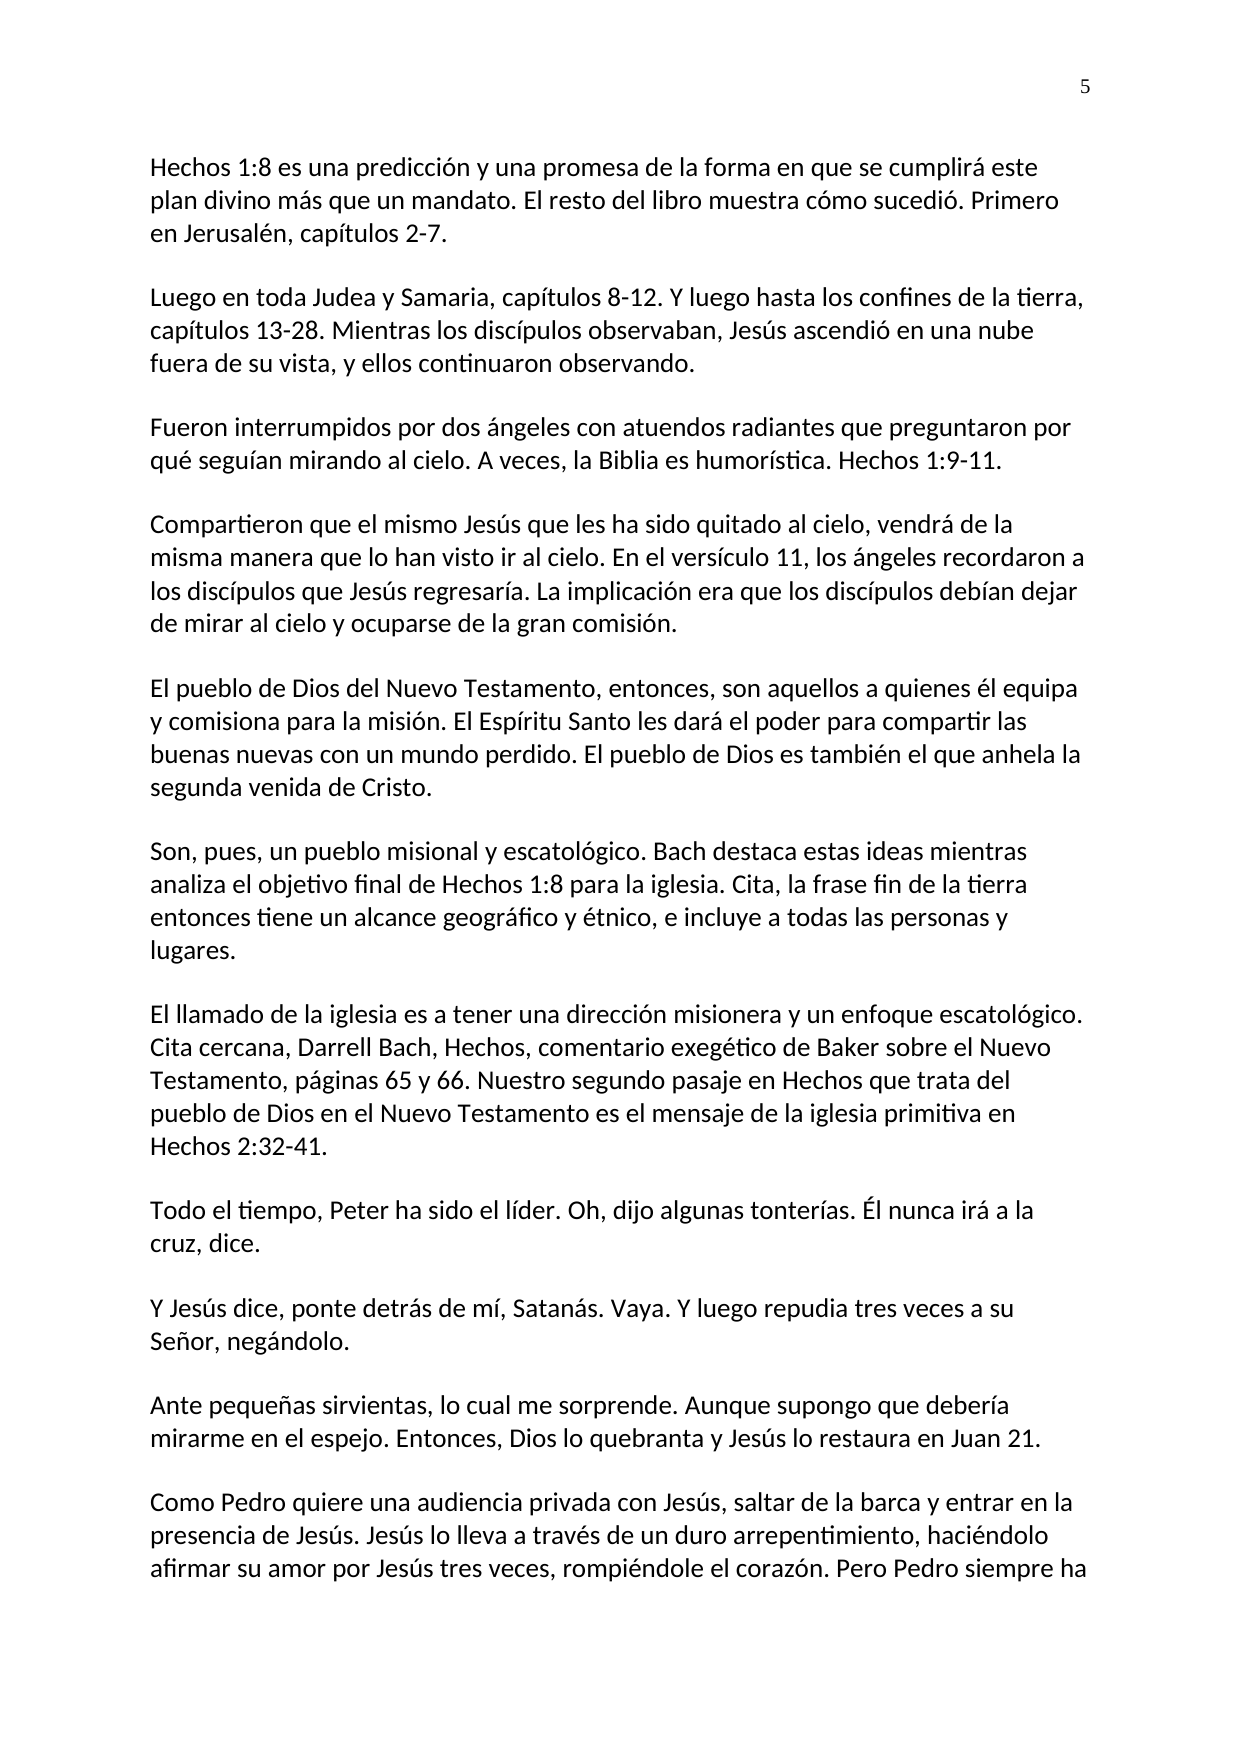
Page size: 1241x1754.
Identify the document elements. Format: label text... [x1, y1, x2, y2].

text Todo el tiempo, Peter ha sido el líder. Oh, dijo algunas tonterías. Él nunca irá a la cruz, dice. [150, 1193, 1090, 1259]
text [150, 1485, 1090, 1584]
text Y Jesús dice, ponte detrás de mí, Satanás. Vaya. Y luego repudia tres veces a su Señor, negándolo. [150, 1291, 1090, 1357]
text Son, pues, un pueblo misional y escatológico. Bach destaca estas ideas mientras analiza el objetivo final de Hechos 1:8 para la iglesia. Cita, la frase fin de la tierra entonces tiene un alcance geográfico y étnico, e incluye a todas las personas y lugares. [150, 834, 1090, 966]
text Hechos 1:8 es una predicción y una promesa de la forma en que se cumplirá este plan divino más que un mandato. El resto del libro muestra cómo sucedió. Primero en Jerusalén, capítulos 2-7. [150, 150, 1090, 249]
text Luego en toda Judea y Samaria, capítulos 8-12. Y luego hasta los confines de la tierra, capítulos 13-28. Mientras los discípulos observaban, Jesús ascendió en una nube fuera de su vista, y ellos continuaron observando. [150, 280, 1090, 379]
text El pueblo de Dios del Nuevo Testamento, entonces, son aquellos a quienes él equipa y comisiona para la misión. El Espíritu Santo les dará el poder para compartir las buenas nuevas con un mundo perdido. El pueblo de Dios es también el que anhela la segunda venida de Cristo. [150, 671, 1090, 803]
text Ante pequeñas sirvientas, lo cual me sorprende. Aunque supongo que debería mirarme en el espejo. Entonces, Dios lo quebranta y Jesús lo restaura en Juan 21. [150, 1388, 1090, 1454]
text Compartieron que el mismo Jesús que les ha sido quitado al cielo, vendrá de la misma manera que lo han visto ir al cielo. En el versículo 11, los ángeles recordaron a los discípulos que Jesús regresaría. La implicación era que los discípulos debían dejar de mirar al cielo y ocuparse de la gran comisión. [150, 508, 1090, 640]
text El llamado de la iglesia es a tener una dirección misionera y un enfoque escatológico. Cita cercana, Darrell Bach, Hechos, comentario exegético de Baker sobre el Nuevo Testamento, páginas 65 y 66. Nuestro segundo pasaje en Hechos que trata del pueblo de Dios en el Nuevo Testamento es el mensaje de la iglesia primitiva en Hechos 2:32-41. [150, 997, 1090, 1162]
text Fueron interrumpidos por dos ángeles con atuendos radiantes que preguntaron por qué seguían mirando al cielo. A veces, la Biblia es humorística. Hechos 1:9-11. [150, 410, 1090, 476]
